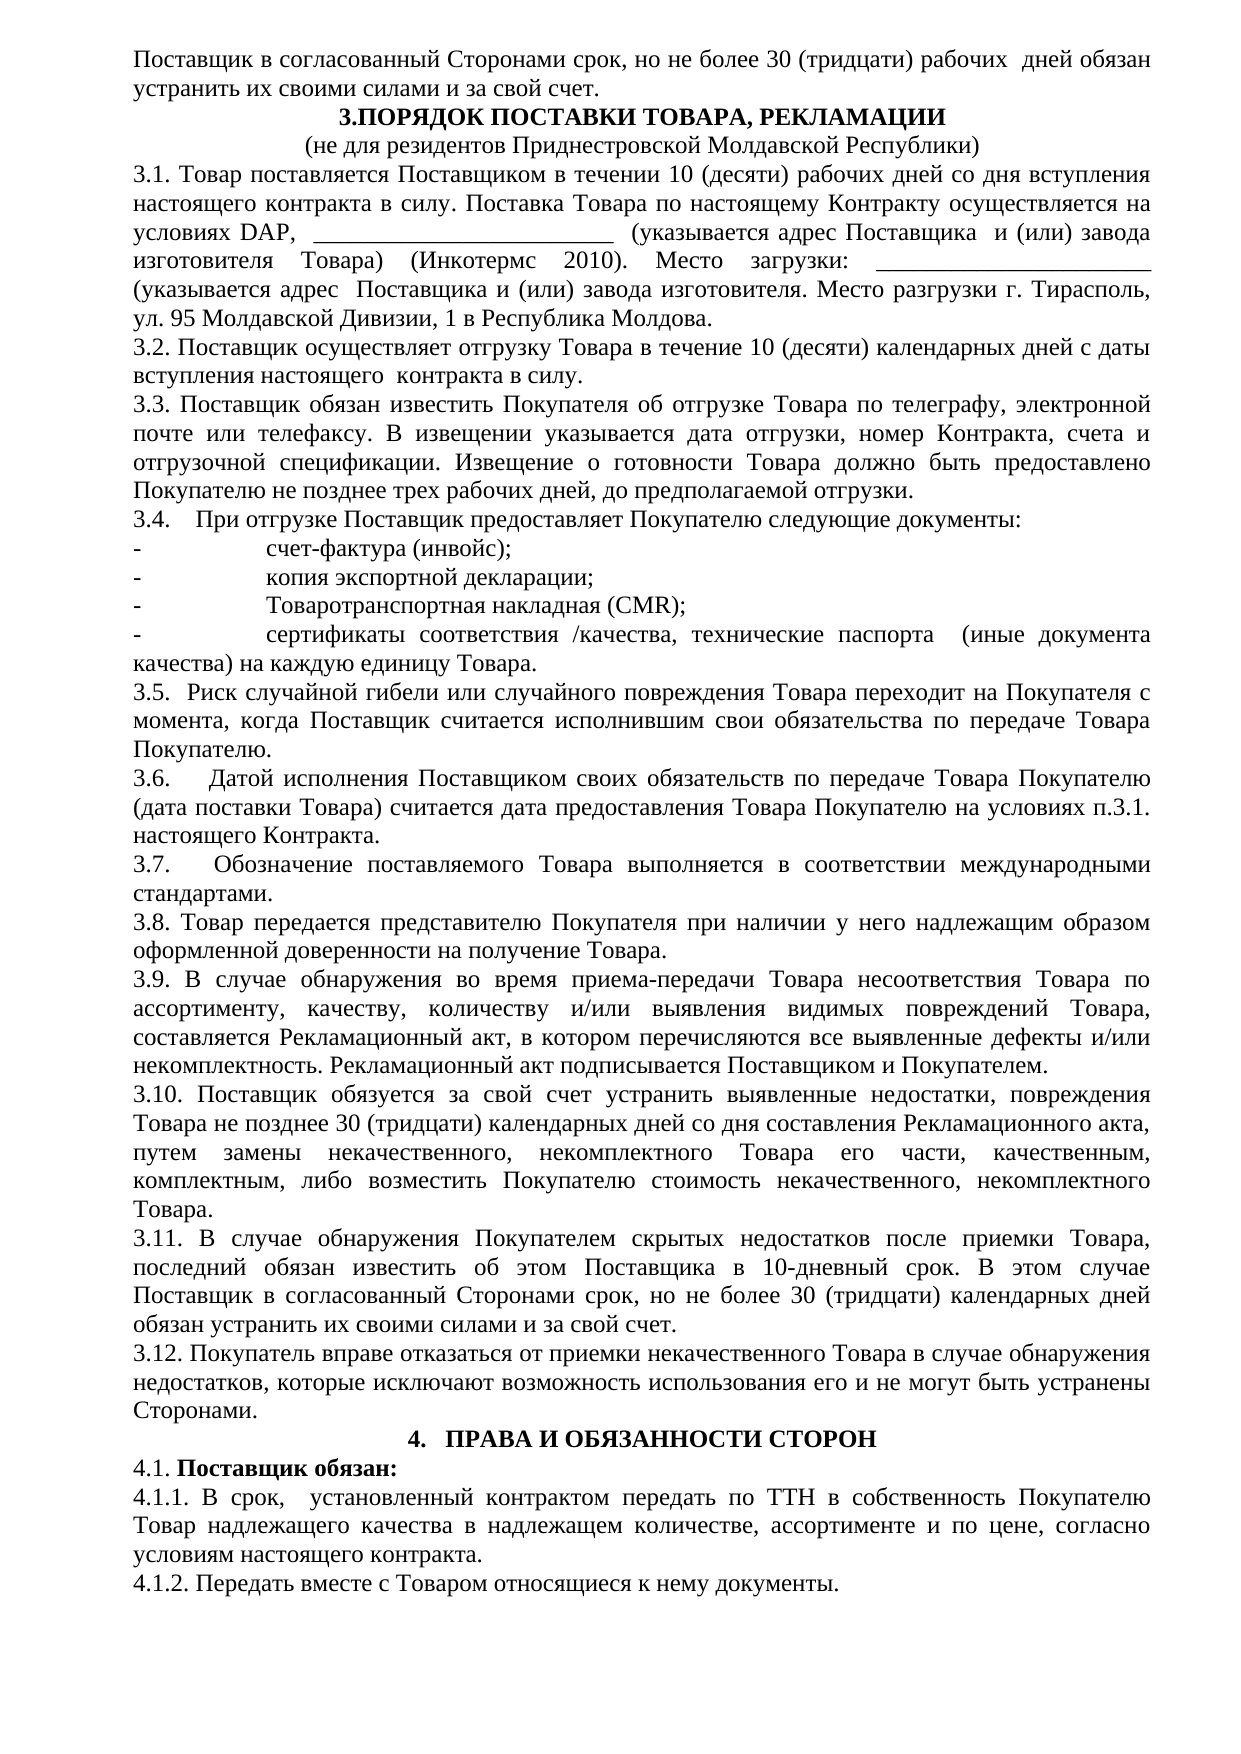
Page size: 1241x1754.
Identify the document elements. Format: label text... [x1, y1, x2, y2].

text 4.1. Поставщик обязан: [133, 1453, 1152, 1482]
text 3.4. При отгрузке Поставщик предоставляет Покупателю следующие документы: [133, 504, 1152, 533]
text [133, 44, 1152, 102]
text 3.9. В случае обнаружения во время приема-передачи Товара несоответствия Товара по ассортименту, качеству, количеству и/или выявления видимых повреждений Товара, составляется Рекламационный акт, в котором перечисляются все выявленные дефекты и/или некомплектность. Рекламационный акт подписывается Поставщиком и Покупателем. [133, 964, 1152, 1079]
text - Товаротранспортная накладная (CMR); [133, 591, 1152, 619]
text 3.6. Датой исполнения Поставщиком своих обязательств по передаче Товара Покупателю (дата поставки Товара) считается дата предоставления Товара Покупателю на условиях п.3.1. настоящего Контракта. [133, 763, 1152, 849]
text - копия экспортной декларации; [133, 562, 1152, 591]
text 3.11. В случае обнаружения Покупателем скрытых недостатков после приемки Товара, последний обязан известить об этом Поставщика в 10-дневный срок. В этом случае Поставщик в согласованный Сторонами срок, но не более 30 (тридцати) календарных дней обязан устранить их своими силами и за свой счет. [133, 1223, 1152, 1338]
text 3.ПОРЯДОК ПОСТАВКИ ТОВАРА, РЕКЛАМАЦИИ [133, 102, 1152, 131]
text - счет-фактура (инвойс); [133, 533, 1152, 562]
text 3.1. Товар поставляется Поставщиком в течении 10 (десяти) рабочих дней со дня вступления настоящего контракта в силу. Поставка Товара по настоящему Контракту осуществляется на условиях DAP, ________________________ (указывается адрес Поставщика и (или) завода изготовителя Товара) (Инкотермс 2010). Место загрузки: ______________________ (указывается адрес Поставщика и (или) завода изготовителя. Место разгрузки г. Тирасполь, ул. 95 Молдавской Дивизии, 1 в Республика Молдова. [133, 159, 1152, 332]
text 4.1.2. Передать вместе с Товаром относящиеся к нему документы. [133, 1568, 1152, 1597]
text 3.7. Обозначение поставляемого Товара выполняется в соответствии международными стандартами. [133, 849, 1152, 907]
text 3.12. Покупатель вправе отказаться от приемки некачественного Товара в случае обнаружения недостатков, которые исключают возможность использования его и не могут быть устранены Сторонами. [133, 1338, 1152, 1424]
text 3.10. Поставщик обязуется за свой счет устранить выявленные недостатки, повреждения Товара не позднее 30 (тридцати) календарных дней со дня составления Рекламационного акта, путем замены некачественного, некомплектного Товара его части, качественным, комплектным, либо возместить Покупателю стоимость некачественного, некомплектного Товара. [133, 1079, 1152, 1223]
text 3.8. Товар передается представителю Покупателя при наличии у него надлежащим образом оформленной доверенности на получение Товара. [133, 907, 1152, 964]
text - сертификаты соответствия /качества, технические паспорта (иные документа качества) на каждую единицу Товара. [133, 619, 1152, 677]
text (не для резидентов Приднестровской Молдавской Республики) [133, 131, 1152, 159]
list ПРАВА И ОБЯЗАННОСТИ СТОРОН [133, 1424, 1152, 1453]
text 3.2. Поставщик осуществляет отгрузку Товара в течение 10 (десяти) календарных дней с даты вступления настоящего контракта в силу. [133, 332, 1152, 389]
text 3.3. Поставщик обязан известить Покупателя об отгрузке Товара по телеграфу, электронной почте или телефаксу. В извещении указывается дата отгрузки, номер Контракта, счета и отгрузочной спецификации. Извещение о готовности Товара должно быть предоставлено Покупателю не позднее трех рабочих дней, до предполагаемой отгрузки. [133, 389, 1152, 504]
text 3.5. Риск случайной гибели или случайного повреждения Товара переходит на Покупателя с момента, когда Поставщик считается исполнившим свои обязательства по передаче Товара Покупателю. [133, 677, 1152, 763]
text 4.1.1. В срок, установленный контрактом передать по ТТН в собственность Покупателю Товар надлежащего качества в надлежащем количестве, ассортименте и по цене, согласно условиям настоящего контракта. [133, 1482, 1152, 1568]
